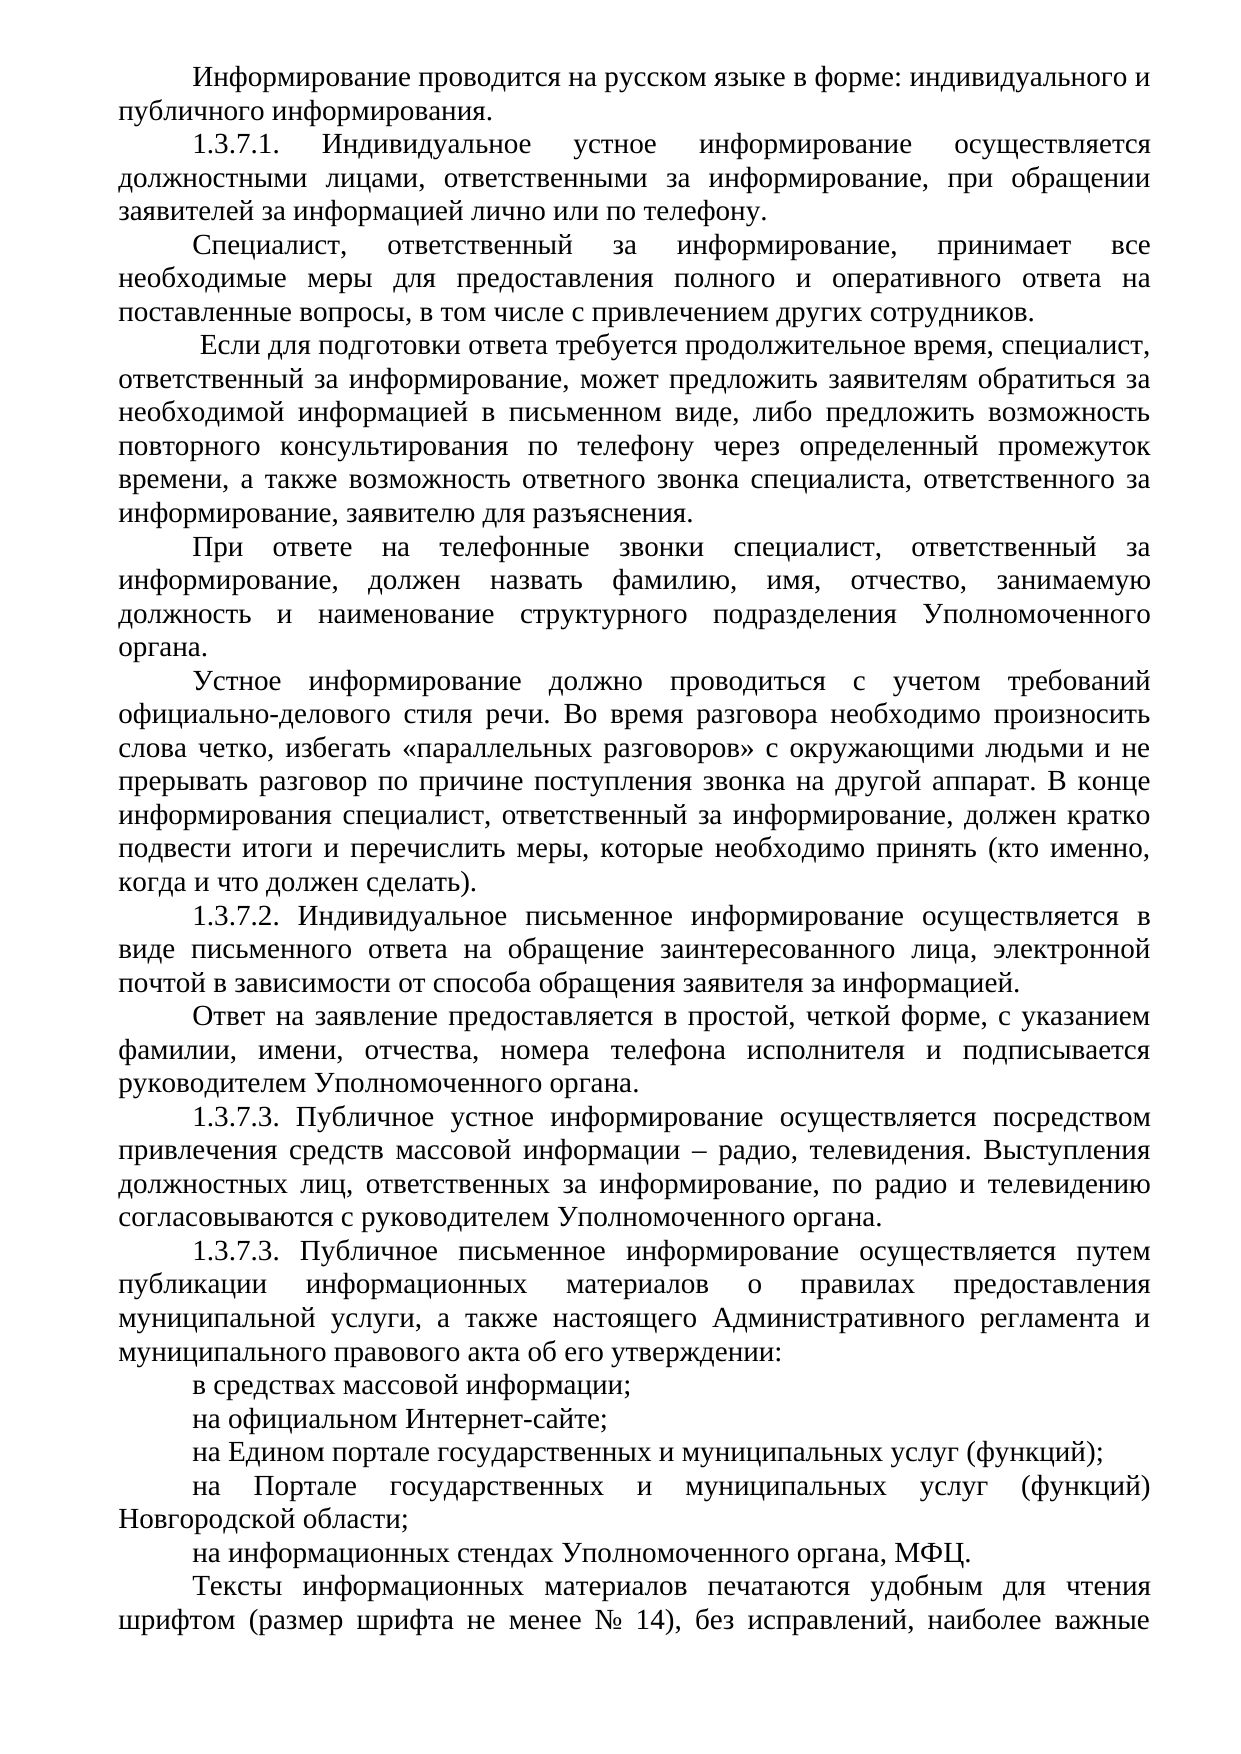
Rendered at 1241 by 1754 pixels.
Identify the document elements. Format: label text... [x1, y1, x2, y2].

text Специалист, ответственный за информирование, принимает все необходимые меры для предоставления полного и оперативного ответа на поставленные вопросы, в том числе с привлечением других сотрудников. [118, 227, 1152, 327]
text 1.3.7.2. Индивидуальное письменное информирование осуществляется в виде письменного ответа на обращение заинтересованного лица, электронной почтой в зависимости от способа обращения заявителя за информацией. [118, 898, 1152, 998]
text на информационных стендах Уполномоченного органа, МФЦ. [118, 1535, 1152, 1568]
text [118, 1568, 1152, 1636]
text Информирование проводится на русском языке в форме: индивидуального и публичного информирования. [118, 59, 1152, 126]
text 1.3.7.3. Публичное письменное информирование осуществляется путем публикации информационных материалов о правилах предоставления муниципальной услуги, а также настоящего Административного регламента и муниципального правового акта об его утверждении: [118, 1233, 1152, 1367]
text в средствах массовой информации; [118, 1367, 1152, 1401]
text на Портале государственных и муниципальных услуг (функций) Новгородской области; [118, 1468, 1152, 1535]
text на официальном Интернет-сайте; [118, 1401, 1152, 1434]
text Если для подготовки ответа требуется продолжительное время, специалист, ответственный за информирование, может предложить заявителям обратиться за необходимой информацией в письменном виде, либо предложить возможность повторного консультирования по телефону через определенный промежуток времени, а также возможность ответного звонка специалиста, ответственного за информирование, заявителю для разъяснения. [118, 327, 1152, 529]
text Ответ на заявление предоставляется в простой, четкой форме, с указанием фамилии, имени, отчества, номера телефона исполнителя и подписывается руководителем Уполномоченного органа. [118, 998, 1152, 1099]
text 1.3.7.3. Публичное устное информирование осуществляется посредством привлечения средств массовой информации – радио, телевидения. Выступления должностных лиц, ответственных за информирование, по радио и телевидению согласовываются с руководителем Уполномоченного органа. [118, 1099, 1152, 1233]
text на Едином портале государственных и муниципальных услуг (функций); [118, 1434, 1152, 1468]
text При ответе на телефонные звонки специалист, ответственный за информирование, должен назвать фамилию, имя, отчество, занимаемую должность и наименование структурного подразделения Уполномоченного органа. [118, 529, 1152, 663]
text Устное информирование должно проводиться с учетом требований официально-делового стиля речи. Во время разговора необходимо произносить слова четко, избегать «параллельных разговоров» с окружающими людьми и не прерывать разговор по причине поступления звонка на другой аппарат. В конце информирования специалист, ответственный за информирование, должен кратко подвести итоги и перечислить меры, которые необходимо принять (кто именно, когда и что должен сделать). [118, 663, 1152, 898]
text 1.3.7.1. Индивидуальное устное информирование осуществляется должностными лицами, ответственными за информирование, при обращении заявителей за информацией лично или по телефону. [118, 126, 1152, 227]
